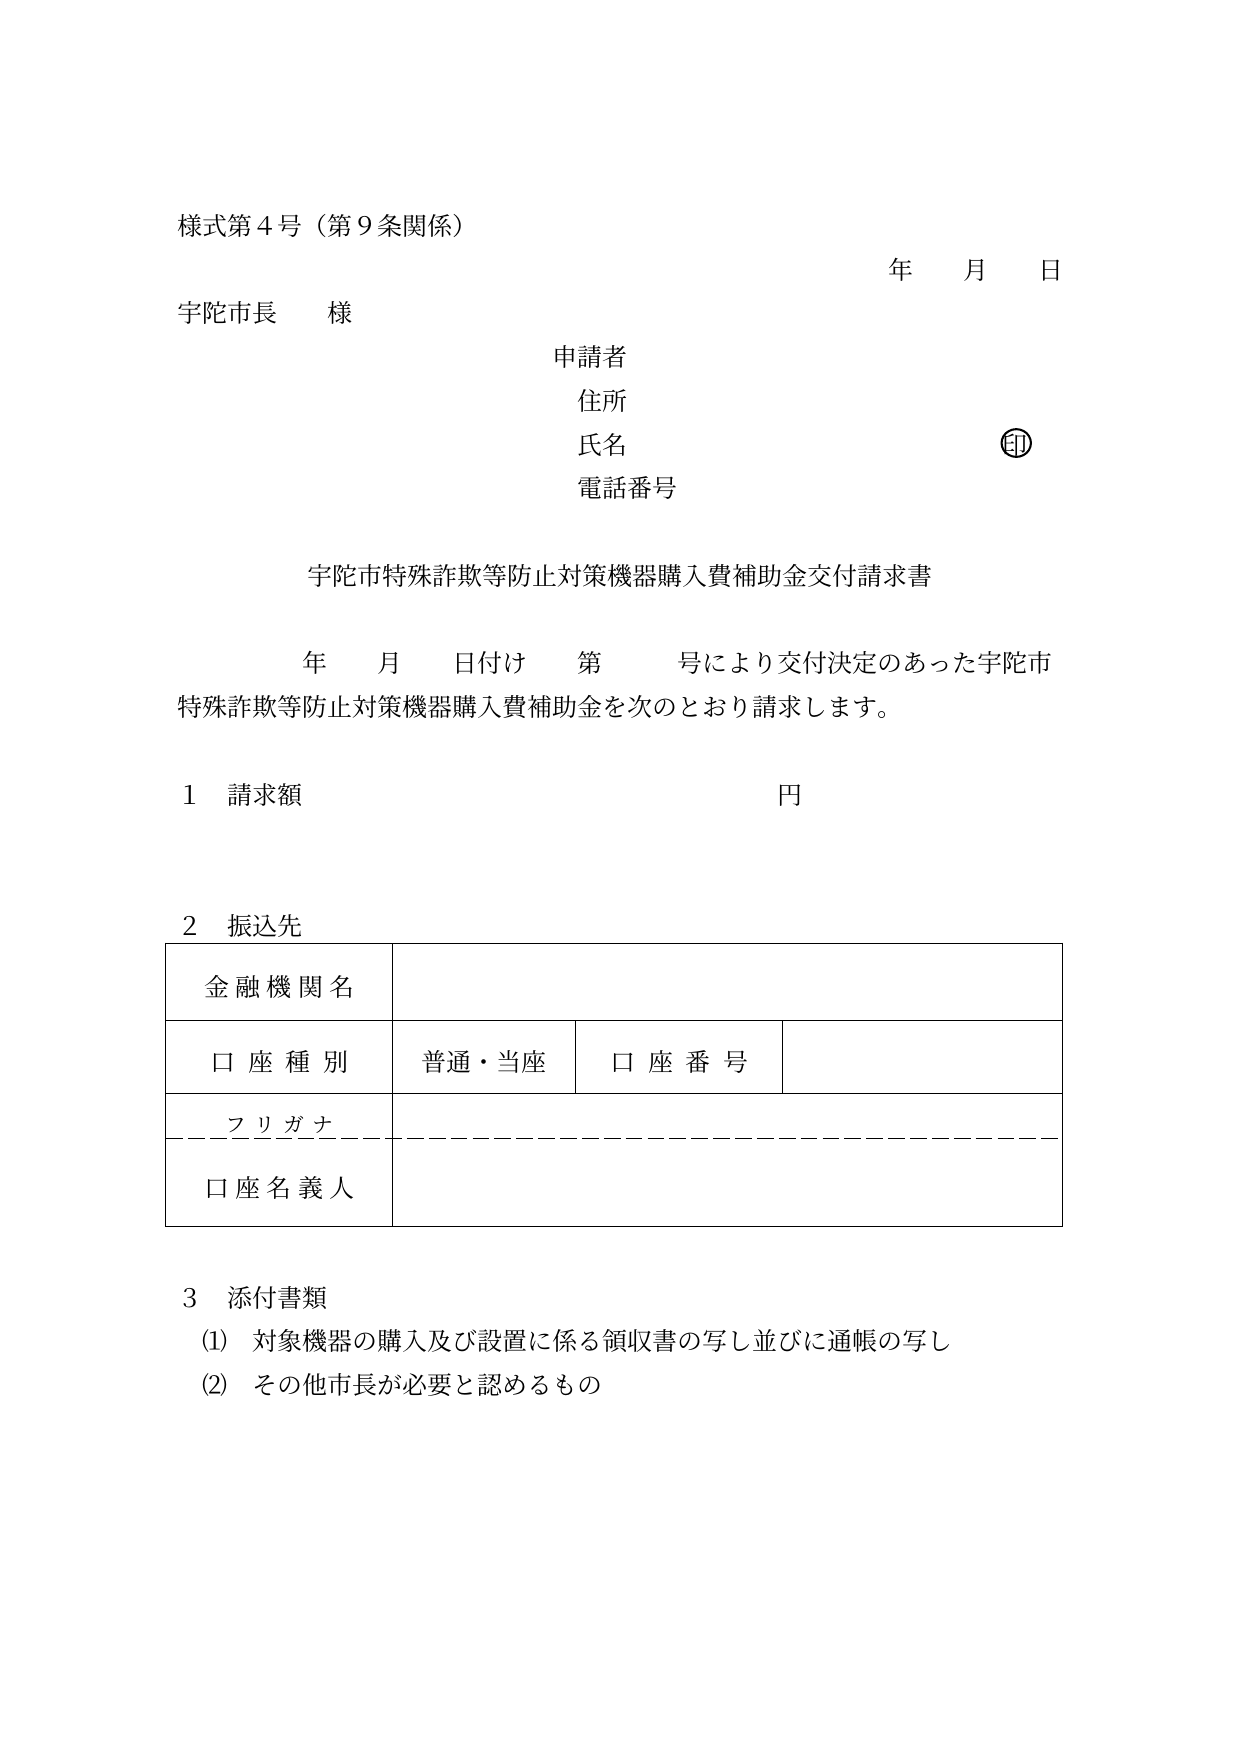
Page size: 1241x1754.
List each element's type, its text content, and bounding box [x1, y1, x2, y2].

text 宇陀市長 様 [177, 286, 1063, 330]
table_cell [393, 1138, 1062, 1226]
table_cell [783, 1021, 1062, 1093]
table_cell フリガナ [166, 1094, 392, 1138]
text ⑴ 対象機器の購入及び設置に係る領収書の写し並びに通帳の写し [177, 1314, 1063, 1358]
text ２ 振込先 [177, 899, 1063, 943]
table_cell [393, 1094, 1062, 1138]
text 住所 [177, 374, 1063, 418]
text 年 月 日付け 第 号により交付決定のあった宇陀市特殊詐欺等防止対策機器購入費補助金を次のとおり請求します。 [177, 636, 1063, 724]
text ⑵ その他市長が必要と認めるもの [177, 1358, 1063, 1402]
text 年 月 日 [177, 243, 1063, 286]
text 申請者 [177, 330, 1063, 374]
text ３ 添付書類 [177, 1271, 1063, 1314]
table_cell 普通・当座 [393, 1021, 575, 1093]
table_cell 口座名義人 [166, 1138, 392, 1226]
text １ 請求額 円 [177, 768, 1063, 811]
text 様式第４号（第９条関係） [177, 207, 1063, 243]
text 電話番号 [177, 461, 1063, 505]
text 宇陀市特殊詐欺等防止対策機器購入費補助金交付請求書 [177, 549, 1063, 593]
table_header [393, 944, 1062, 1020]
table_cell 口座番号 [576, 1021, 782, 1093]
table_cell 口座種別 [166, 1021, 392, 1093]
text 氏名 印 [177, 418, 1063, 461]
table_header 金融機関名 [166, 944, 392, 1020]
